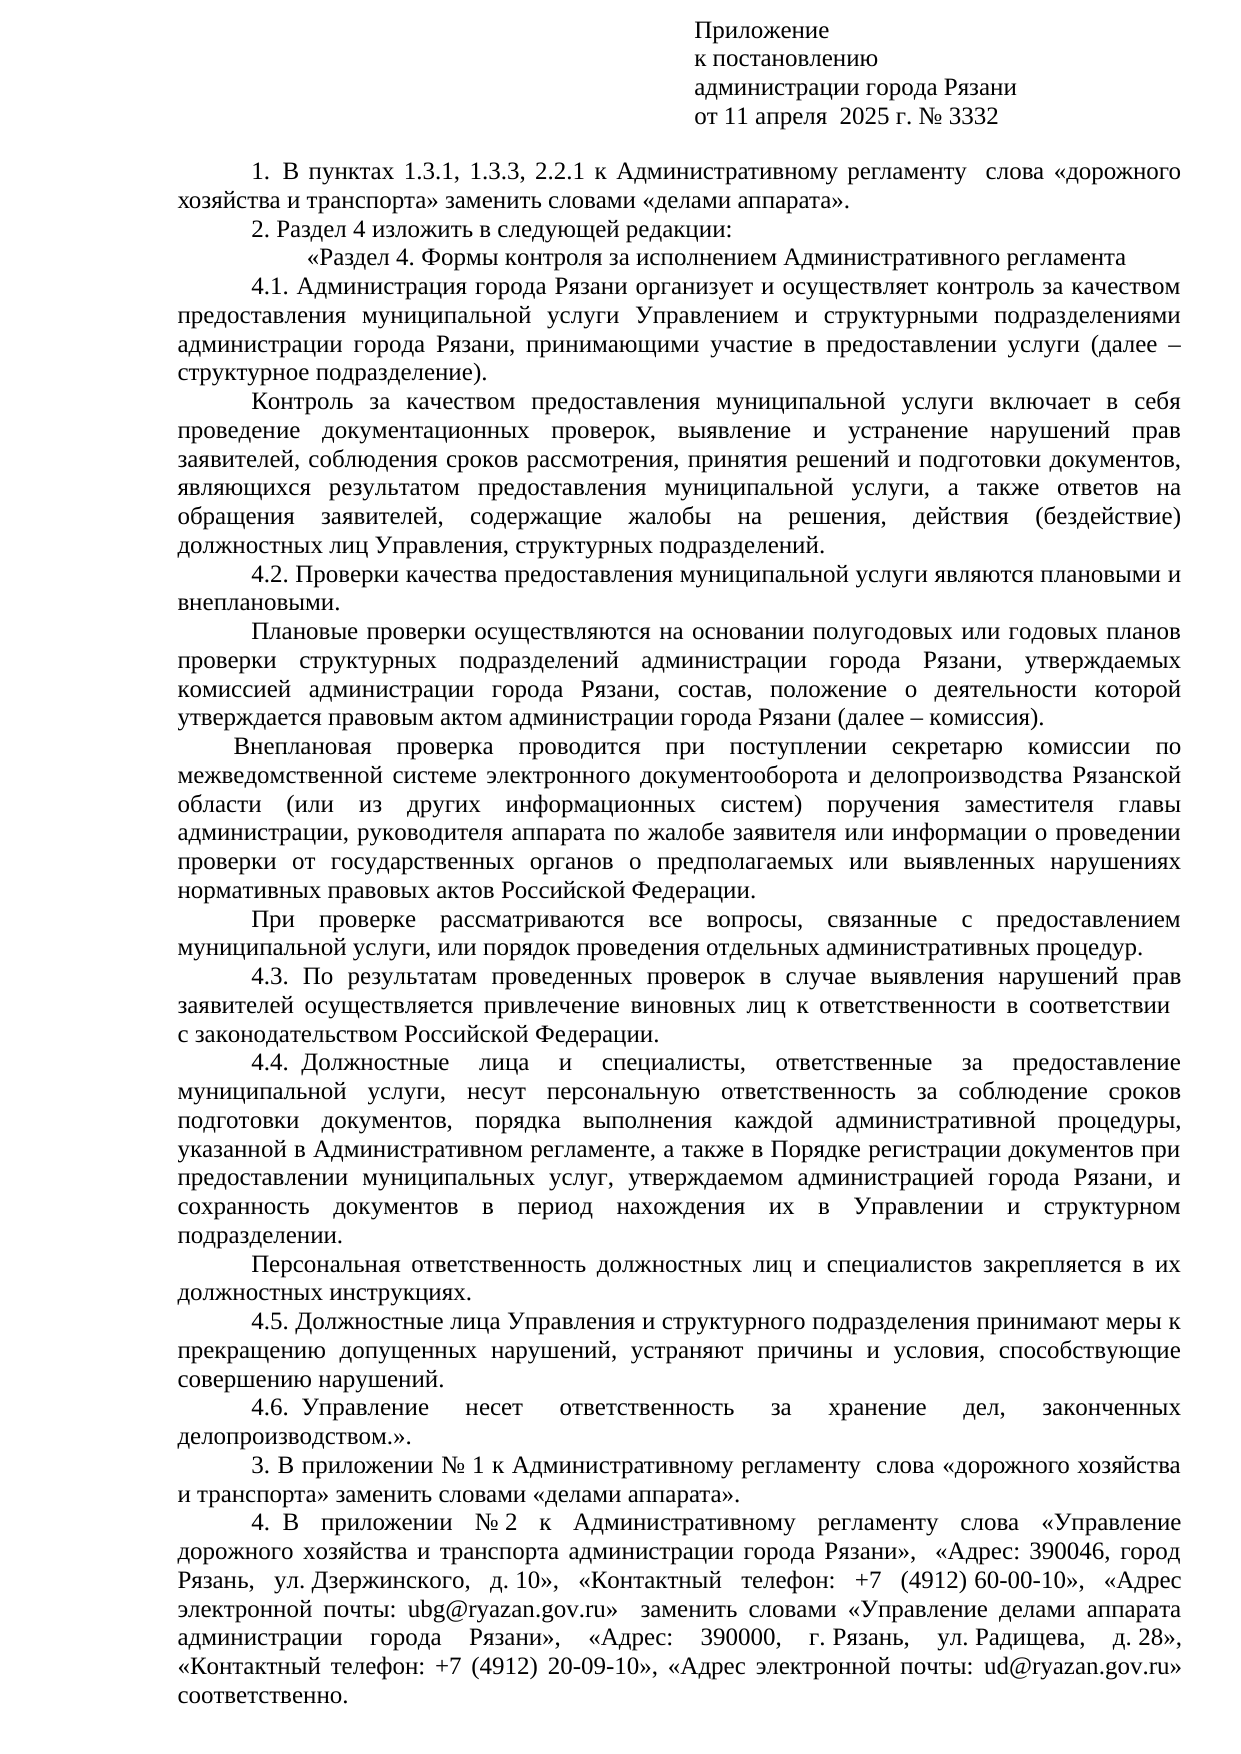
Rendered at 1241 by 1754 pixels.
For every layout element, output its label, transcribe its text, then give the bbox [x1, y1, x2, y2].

text 4.4. Должностные лица и специалисты, ответственные за предоставление муниципальной услуги, несут персональную ответственность за соблюдение сроков подготовки документов, порядка выполнения каждой административной процедуры, указанной в Административном регламенте, а также в Порядке регистрации документов при предоставлении муниципальных услуг, утверждаемом администрацией города Рязани, и сохранность документов в период нахождения их в Управлении и структурном подразделении. [177, 1047, 1182, 1249]
text от 11 апреля 2025 г. № 3332 [177, 101, 1182, 130]
title «Раздел 4. Формы контроля за исполнением Административного регламента [177, 242, 1182, 271]
text Контроль за качеством предоставления муниципальной услуги включает в себя проведение документационных проверок, выявление и устранение нарушений прав заявителей, соблюдения сроков рассмотрения, принятия решений и подготовки документов, являющихся результатом предоставления муниципальной услуги, а также ответов на обращения заявителей, содержащие жалобы на решения, действия (бездействие) должностных лиц Управления, структурных подразделений. [177, 386, 1182, 559]
text 4. В приложении № 2 к Административному регламенту слова «Управление дорожного хозяйства и транспорта администрации города Рязани», «Адрес: 390046, город Рязань, ул. Дзержинского, д. 10», «Контактный телефон: +7 (4912) 60-00-10», «Адрес электронной почты: ubg@ryazan.gov.ru» заменить словами «Управление делами аппарата администрации города Рязани», «Адрес: 390000, г. Рязань, ул. Радищева, д. 28», «Контактный телефон: +7 (4912) 20-09-10», «Адрес электронной почты: ud@ryazan.gov.ru» соответственно. [177, 1507, 1182, 1709]
text администрации города Рязани [177, 72, 1182, 101]
text 4.1. Администрация города Рязани организует и осуществляет контроль за качеством предоставления муниципальной услуги Управлением и структурными подразделениями администрации города Рязани, принимающими участие в предоставлении услуги (далее – структурное подразделение). [177, 271, 1182, 386]
text При проверке рассматриваются все вопросы, связанные с предоставлением муниципальной услуги, или порядок проведения отдельных административных процедур. [177, 904, 1182, 961]
text 4.5. Должностные лица Управления и структурного подразделения принимают меры к прекращению допущенных нарушений, устраняют причины и условия, способствующие совершению нарушений. [177, 1306, 1182, 1392]
text 4.3. По результатам проведенных проверок в случае выявления нарушений прав заявителей осуществляется привлечение виновных лиц к ответственности в соответствии с законодательством Российской Федерации. [177, 961, 1182, 1047]
text Приложение [177, 15, 1182, 43]
text 4.2. Проверки качества предоставления муниципальной услуги являются плановыми и внеплановыми. [177, 559, 1182, 616]
text Плановые проверки осуществляются на основании полугодовых или годовых планов проверки структурных подразделений администрации города Рязани, утверждаемых комиссией администрации города Рязани, состав, положение о деятельности которой утверждается правовым актом администрации города Рязани (далее – комиссия). [177, 616, 1182, 731]
text 1. В пунктах 1.3.1, 1.3.3, 2.2.1 к Административному регламенту слова «дорожного хозяйства и транспорта» заменить словами «делами аппарата». [177, 156, 1182, 214]
title 2. Раздел 4 изложить в следующей редакции: [177, 214, 1182, 242]
title 4.6. Управление несет ответственность за хранение дел, законченных делопроизводством.». [177, 1392, 1182, 1450]
text Внеплановая проверка проводится при поступлении секретарю комиссии по межведомственной системе электронного документооборота и делопроизводства Рязанской области (или из других информационных систем) поручения заместителя главы администрации, руководителя аппарата по жалобе заявителя или информации о проведении проверки от государственных органов о предполагаемых или выявленных нарушениях нормативных правовых актов Российской Федерации. [177, 731, 1182, 904]
text к постановлению [177, 43, 1182, 72]
text 3. В приложении № 1 к Административному регламенту слова «дорожного хозяйства и транспорта» заменить словами «делами аппарата». [177, 1450, 1182, 1507]
text Персональная ответственность должностных лиц и специалистов закрепляется в их должностных инструкциях. [177, 1249, 1182, 1306]
